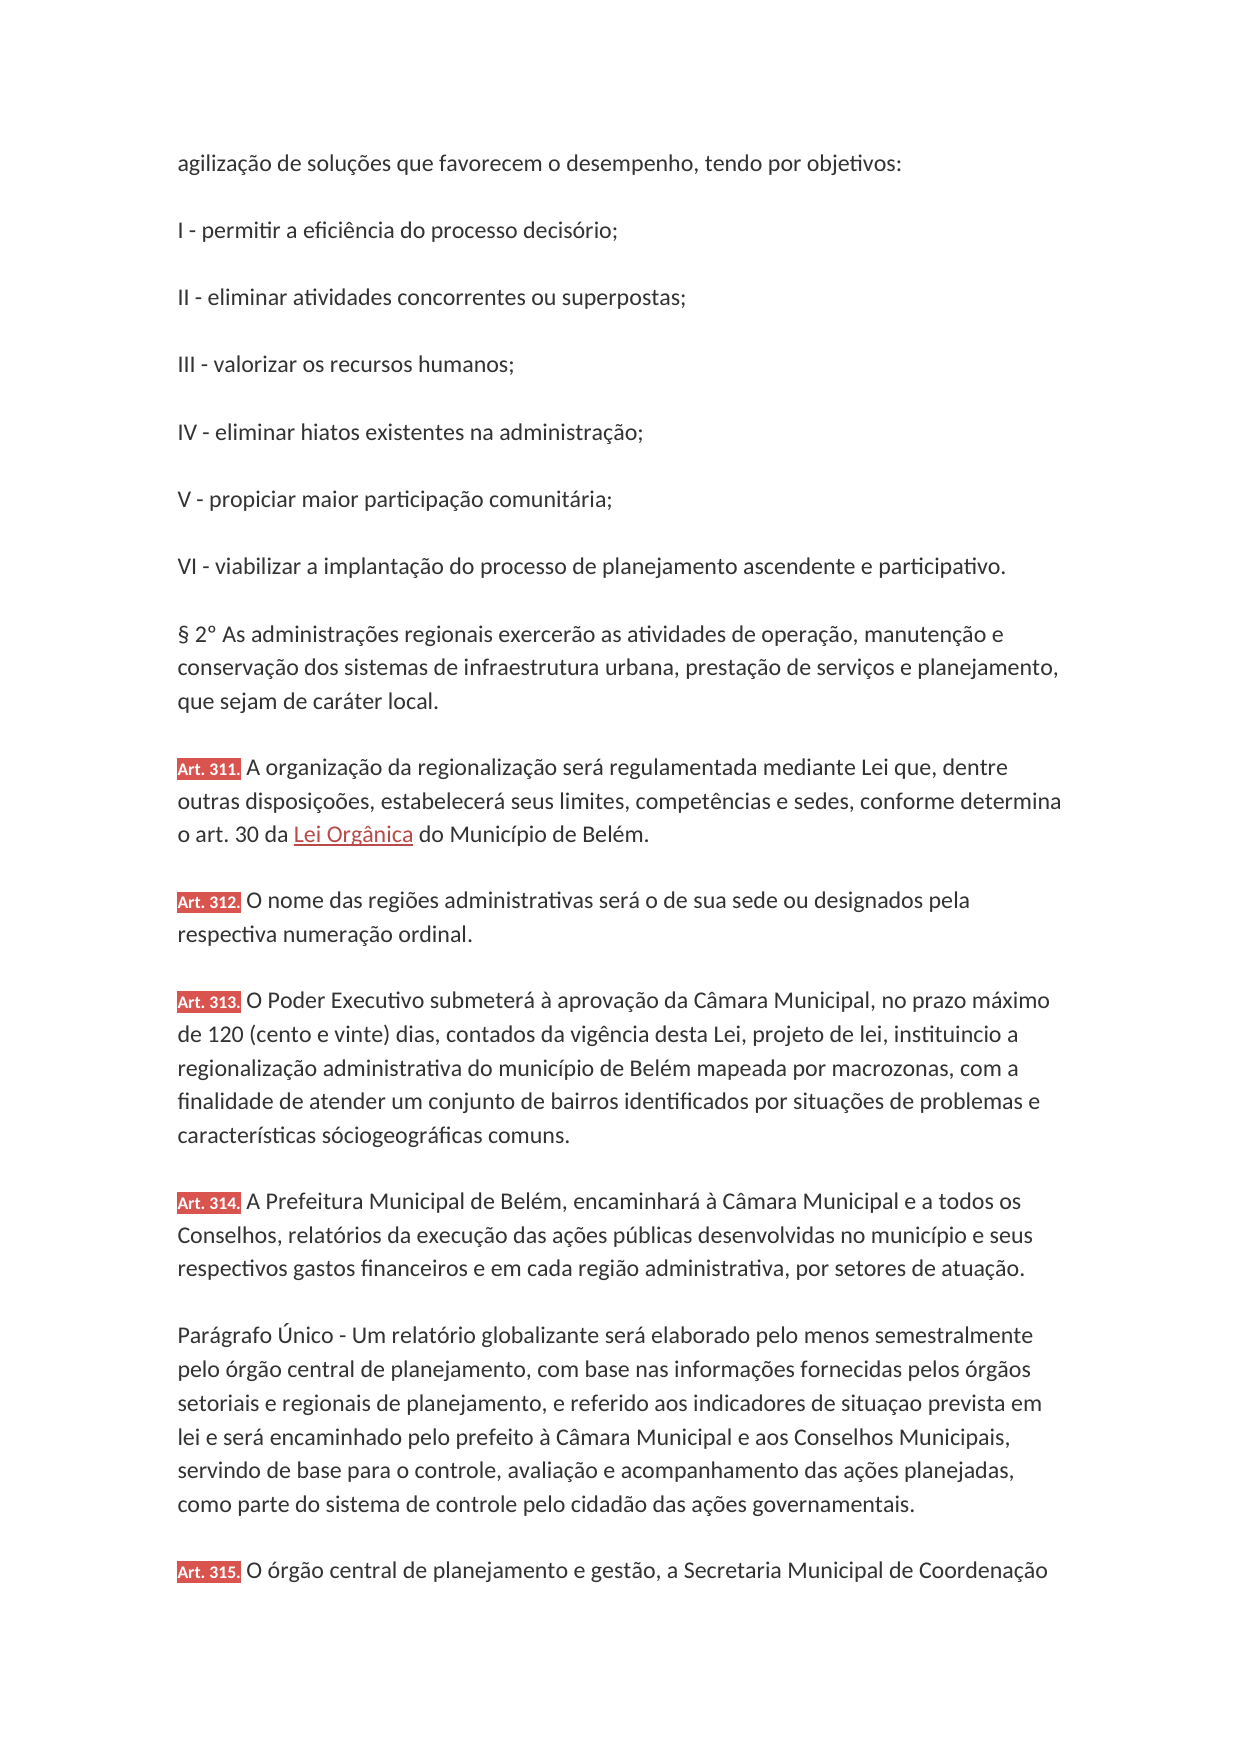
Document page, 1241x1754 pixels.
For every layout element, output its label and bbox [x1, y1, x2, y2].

text [177, 148, 1063, 1584]
